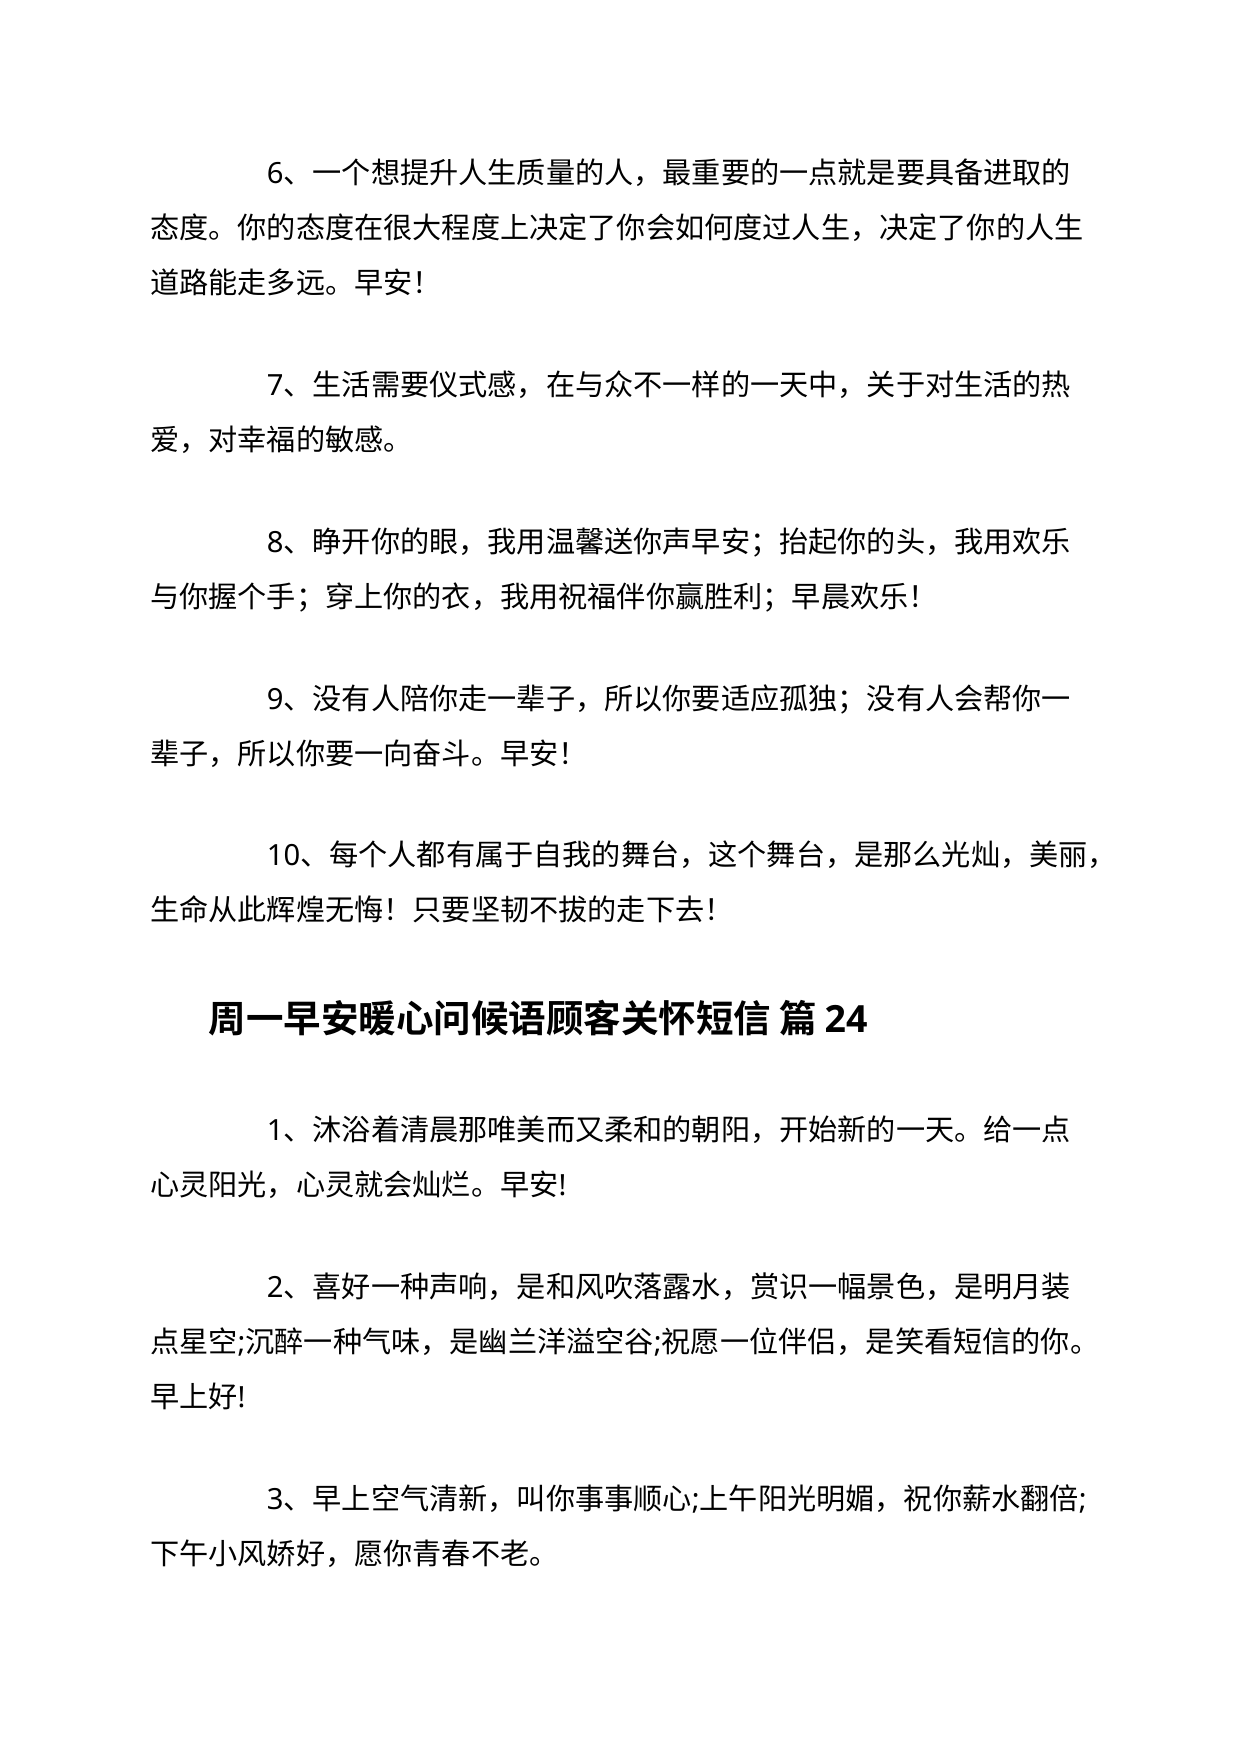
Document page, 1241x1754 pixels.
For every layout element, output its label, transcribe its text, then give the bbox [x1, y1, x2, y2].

text 3、早上空气清新，叫你事事顺心;上午阳光明媚，祝你薪水翻倍;下午小风娇好，愿你青春不老。 [150, 1475, 1090, 1573]
text 2、喜好一种声响，是和风吹落露水，赏识一幅景色，是明月装点星空;沉醉一种气味，是幽兰洋溢空谷;祝愿一位伴侣，是笑看短信的你。早上好! [150, 1263, 1090, 1416]
text 6、一个想提升人生质量的人，最重要的一点就是要具备进取的态度。你的态度在很大程度上决定了你会如何度过人生，决定了你的人生道路能走多远。早安！ [150, 150, 1090, 302]
text 8、睁开你的眼，我用温馨送你声早安；抬起你的头，我用欢乐与你握个手；穿上你的衣，我用祝福伴你赢胜利；早晨欢乐！ [150, 518, 1090, 616]
text 9、没有人陪你走一辈子，所以你要适应孤独；没有人会帮你一辈子，所以你要一向奋斗。早安！ [150, 675, 1090, 772]
text 1、沐浴着清晨那唯美而又柔和的朝阳，开始新的一天。给一点心灵阳光，心灵就会灿烂。早安! [150, 1106, 1090, 1204]
text 7、生活需要仪式感，在与众不一样的一天中，关于对生活的热爱，对幸福的敏感。 [150, 362, 1090, 459]
text 周一早安暖心问候语顾客关怀短信 篇24 [150, 989, 1090, 1043]
text 10、每个人都有属于自我的舞台，这个舞台，是那么光灿，美丽，生命从此辉煌无悔！只要坚韧不拔的走下去！ [150, 832, 1090, 929]
